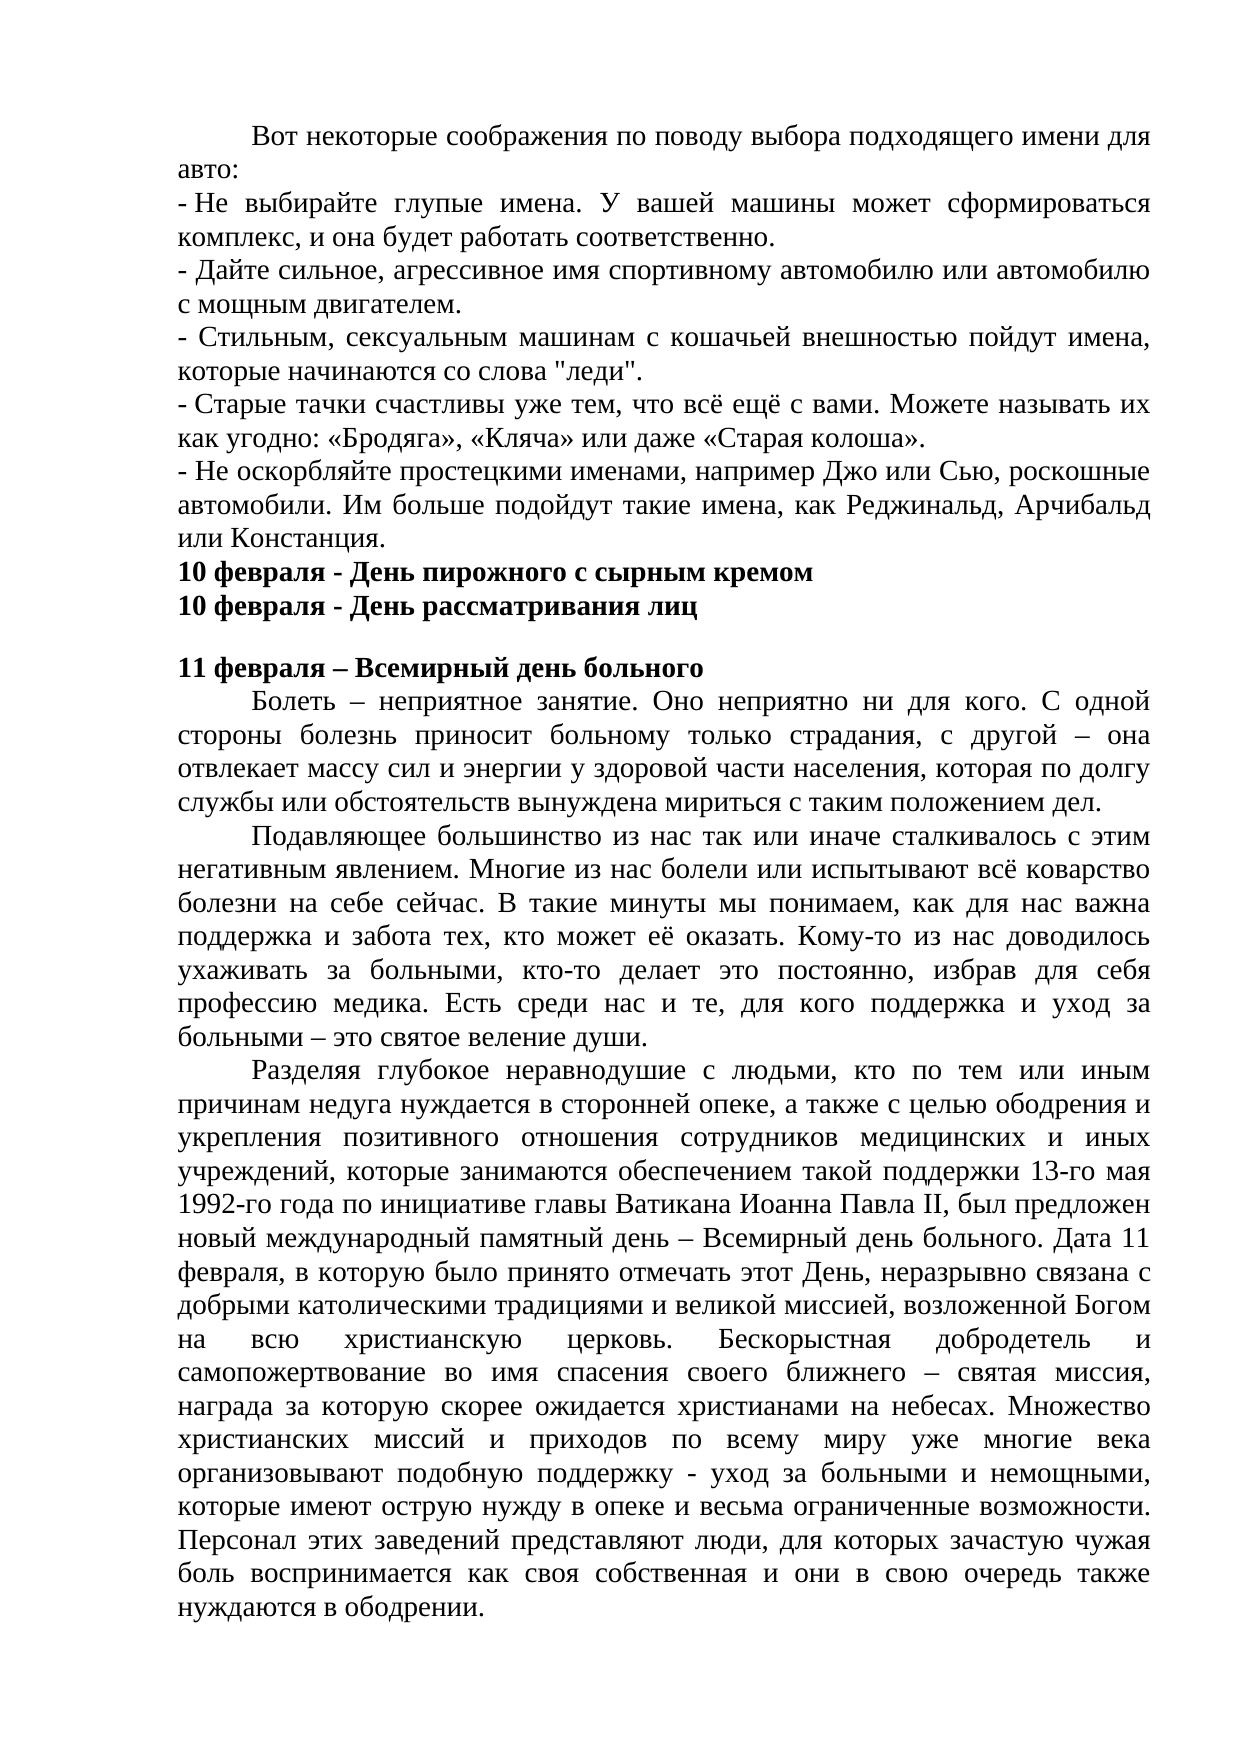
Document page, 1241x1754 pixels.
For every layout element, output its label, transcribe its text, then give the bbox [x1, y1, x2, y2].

text - Старые тачки счастливы уже тем, что всё ещё с вами. Можете называть их как угодно: «Бродяга», «Кляча» или даже «Старая колоша». [177, 386, 1152, 453]
text - Стильным, сексуальным машинам с кошачьей внешностью пойдут имена, которые начинаются со слова "леди". [177, 319, 1152, 386]
text 10 февраля - День рассматривания лиц [177, 588, 1152, 621]
text Подавляющее большинство из нас так или иначе сталкивалось с этим негативным явлением. Многие из нас болели или испытывают всё коварство болезни на себе сейчас. В такие минуты мы понимаем, как для нас важна поддержка и забота тех, кто может её оказать. Кому-то из нас доводилось ухаживать за больными, кто-то делает это постоянно, избрав для себя профессию медика. Есть среди нас и те, для кого поддержка и уход за больными – это святое веление души. [177, 818, 1152, 1052]
text Вот некоторые соображения по поводу выбора подходящего имени для авто: [177, 118, 1152, 185]
text - Не выбирайте глупые имена. У вашей машины может сформироваться комплекс, и она будет работать соответственно. [177, 185, 1152, 252]
text 11 февраля – Всемирный день больного [177, 650, 1152, 683]
text - Дайте сильное, агрессивное имя спортивному автомобилю или автомобилю с мощным двигателем. [177, 252, 1152, 319]
text 10 февраля - День пирожного с сырным кремом [177, 554, 1152, 588]
text - Не оскорбляйте простецкими именами, например Джо или Сью, роскошные автомобили. Им больше подойдут такие имена, как Реджинальд, Арчибальд или Констанция. [177, 453, 1152, 554]
text Разделяя глубокое неравнодушие с людьми, кто по тем или иным причинам недуга нуждается в сторонней опеке, а также с целью ободрения и укрепления позитивного отношения сотрудников медицинских и иных учреждений, которые занимаются обеспечением такой поддержки 13-го мая 1992-го года по инициативе главы Ватикана Иоанна Павла II, был предложен новый международный памятный день – Всемирный день больного. Дата 11 февраля, в которую было принято отмечать этот День, неразрывно связана с добрыми католическими традициями и великой миссией, возложенной Богом на всю христианскую церковь. Бескорыстная добродетель и самопожертвование во имя спасения своего ближнего – святая миссия, награда за которую скорее ожидается христианами на небесах. Множество христианских миссий и приходов по всему миру уже многие века организовывают подобную поддержку - уход за больными и немощными, которые имеют острую нужду в опеке и весьма ограниченные возможности. Персонал этих заведений представляют люди, для которых зачастую чужая боль воспринимается как своя собственная и они в свою очередь также нуждаются в ободрении. [177, 1052, 1152, 1623]
text Болеть – неприятное занятие. Оно неприятно ни для кого. С одной стороны болезнь приносит больному только страдания, с другой – она отвлекает массу сил и энергии у здоровой части населения, которая по долгу службы или обстоятельств вынуждена мириться с таким положением дел. [177, 683, 1152, 818]
